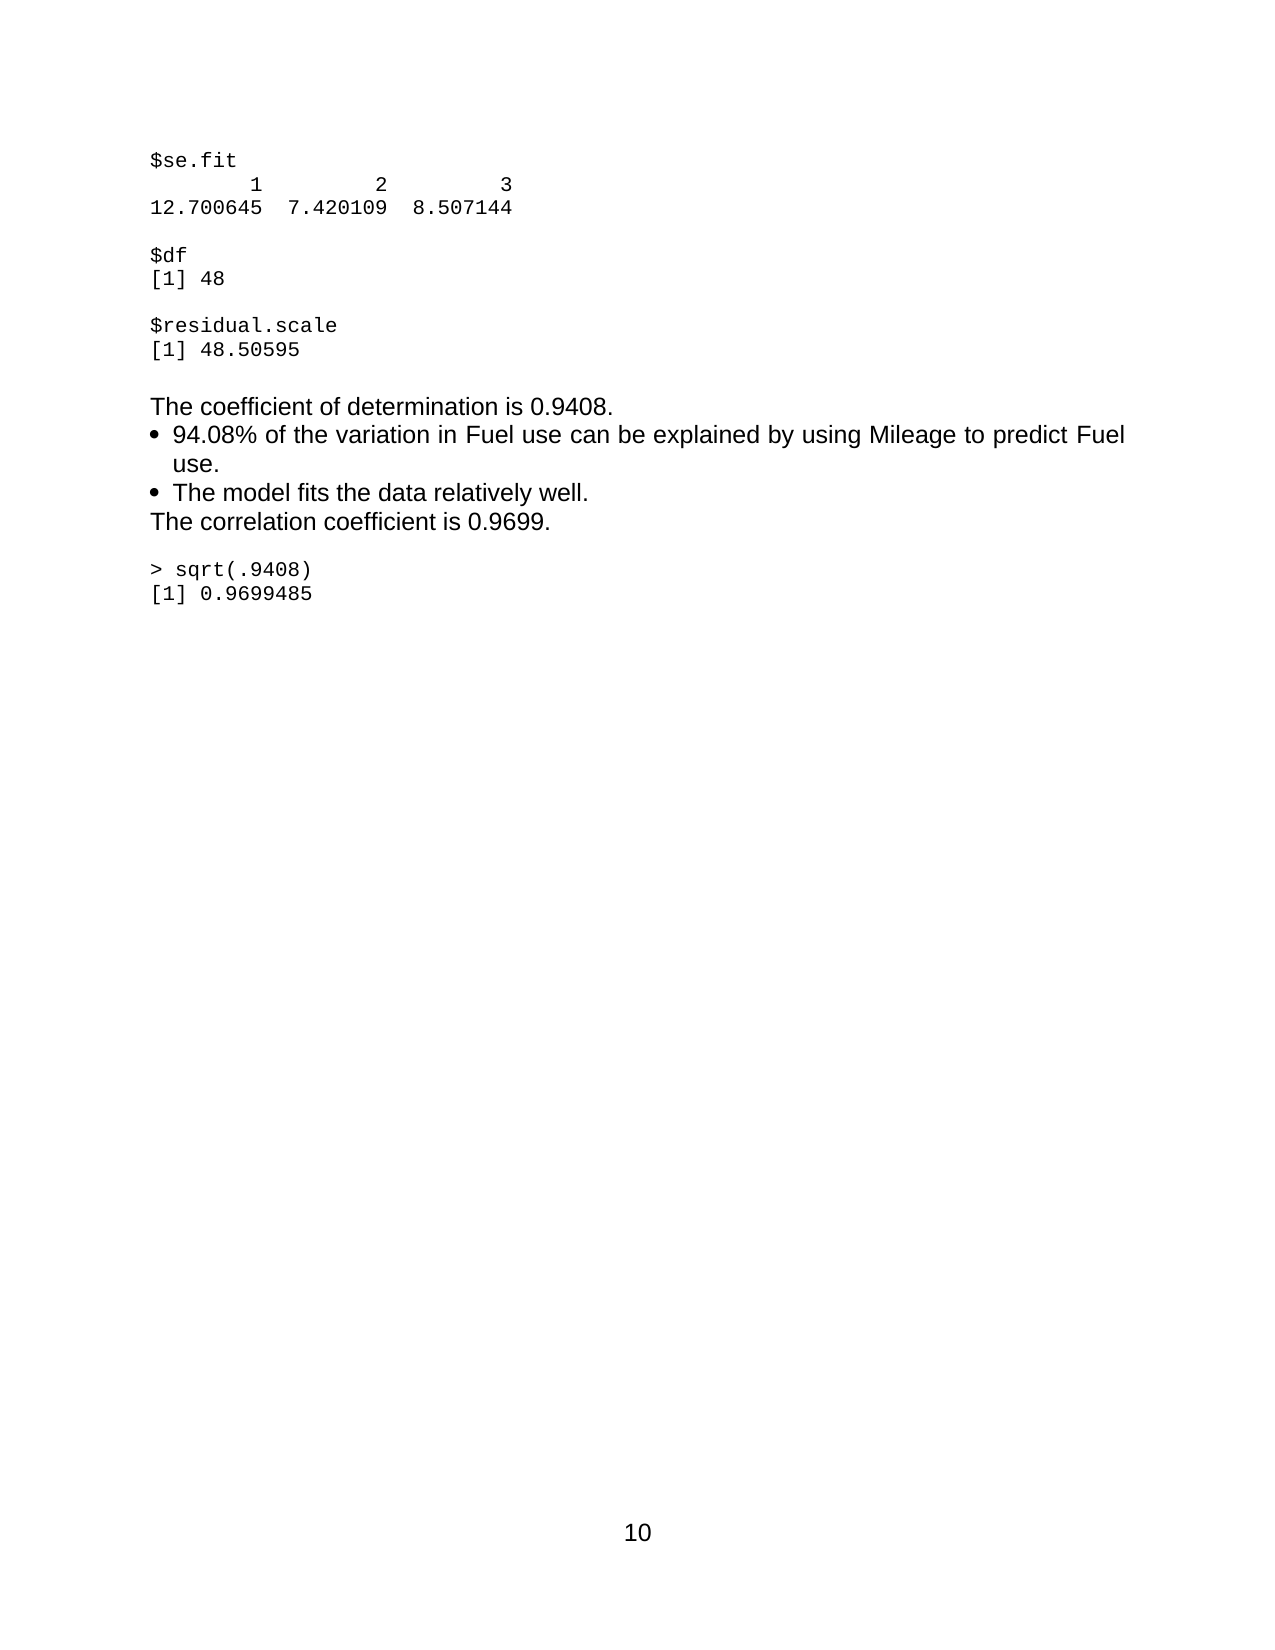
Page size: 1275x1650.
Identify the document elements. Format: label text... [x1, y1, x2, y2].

text The coefficient of determination is 0.9408. [150, 392, 1125, 420]
text [1] 0.9699485 [150, 583, 1125, 606]
text > sqrt(.9408) [150, 559, 1125, 583]
text 12.700645 7.420109 8.507144 [150, 197, 1125, 221]
text 1 2 3 [150, 174, 1125, 197]
text $residual.scale [150, 316, 1125, 339]
text [1] 48 [150, 268, 1125, 292]
text $df [150, 244, 1125, 268]
list 94.08% of the variation in Fuel use can be explained by using Mileage to predict Fuel use. [150, 420, 1125, 478]
text The correlation coefficient is 0.9699. [150, 507, 1125, 536]
text [1] 48.50595 [150, 339, 1125, 363]
text $se.fit [150, 150, 1125, 174]
list The model fits the data relatively well. [150, 478, 1125, 507]
